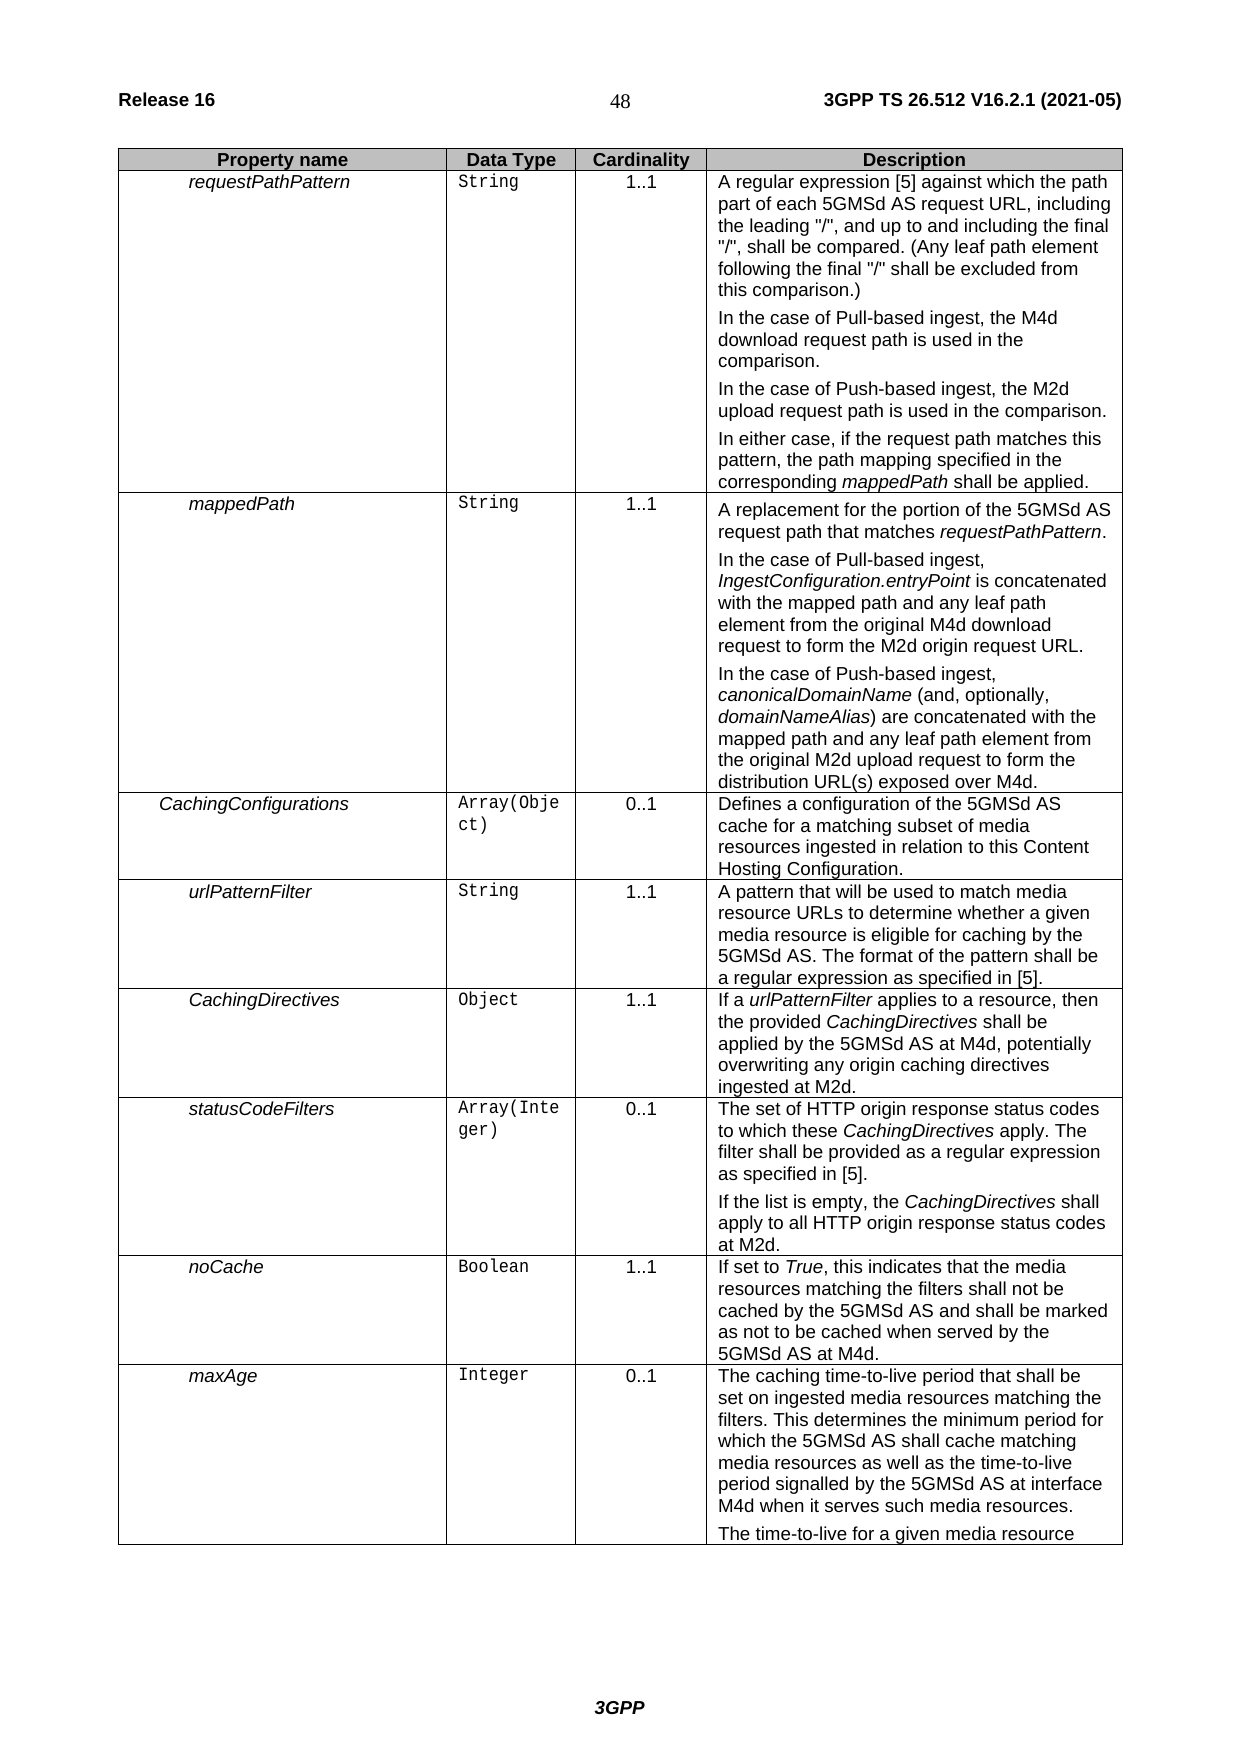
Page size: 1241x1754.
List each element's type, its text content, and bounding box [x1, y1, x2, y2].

table_cell The set of HTTP origin response status codes to which these CachingDirectives apply. The filter shall be provided as a regular expression as specified in [5]. If the list is empty, the CachingDirectives shall apply to all HTTP origin response status codes at M2d. [707, 1098, 1122, 1255]
table_cell If set to True, this indicates that the media resources matching the filters shall not be cached by the 5GMSd AS and shall be marked as not to be cached when served by the 5GMSd AS at M4d. [707, 1256, 1122, 1364]
table_cell A regular expression [5] against which the path part of each 5GMSd AS request URL, including the leading "/", and up to and including the final "/", shall be compared. (Any leaf path element following the final "/" shall be excluded from this comparison.) In the case of Pull-based ingest, the M4d download request path is used in the comparison. In the case of Push-based ingest, the M2d upload request path is used in the comparison. In either case, if the request path matches this pattern, the path mapping specified in the corresponding mappedPath shall be applied. [707, 171, 1122, 492]
table_cell 1..1 [576, 493, 706, 792]
table_cell Defines a configuration of the 5GMSd AS cache for a matching subset of media resources ingested in relation to this Content Hosting Configuration. [707, 793, 1122, 879]
table_cell String [447, 171, 575, 492]
table_cell Boolean [447, 1256, 575, 1364]
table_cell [707, 1365, 1122, 1544]
table_cell 1..1 [576, 989, 706, 1097]
table_header Property name [119, 149, 446, 170]
table_header Data Type [447, 149, 575, 170]
table_cell CachingConfigurations [119, 793, 446, 879]
table_cell 0..1 [576, 793, 706, 879]
table_header Cardinality [576, 149, 706, 170]
table_cell A replacement for the portion of the 5GMSd AS request path that matches requestPathPattern. In the case of Pull-based ingest, IngestConfiguration.entryPoint is concatenated with the mapped path and any leaf path element from the original M4d download request to form the M2d origin request URL. In the case of Push-based ingest, canonicalDomainName (and, optionally, domainNameAlias) are concatenated with the mapped path and any leaf path element from the original M2d upload request to form the distribution URL(s) exposed over M4d. [707, 493, 1122, 792]
table_cell urlPatternFilter [119, 880, 446, 988]
table_cell Integer [447, 1365, 575, 1544]
table_cell 0..1 [576, 1098, 706, 1255]
table_cell mappedPath [119, 493, 446, 792]
table_cell statusCodeFilters [119, 1098, 446, 1255]
table_cell If a urlPatternFilter applies to a resource, then the provided CachingDirectives shall be applied by the 5GMSd AS at M4d, potentially overwriting any origin caching directives ingested at M2d. [707, 989, 1122, 1097]
table_cell A pattern that will be used to match media resource URLs to determine whether a given media resource is eligible for caching by the 5GMSd AS. The format of the pattern shall be a regular expression as specified in [5]. [707, 880, 1122, 988]
table_cell Object [447, 989, 575, 1097]
table_cell 1..1 [576, 880, 706, 988]
table_cell noCache [119, 1256, 446, 1364]
table_cell 1..1 [576, 171, 706, 492]
table_cell requestPathPattern [119, 171, 446, 492]
table_cell Array(Integer) [447, 1098, 575, 1255]
table_cell String [447, 880, 575, 988]
table_cell CachingDirectives [119, 989, 446, 1097]
table_cell 0..1 [576, 1365, 706, 1544]
table_cell 1..1 [576, 1256, 706, 1364]
table_cell maxAge [119, 1365, 446, 1544]
table_header Description [707, 149, 1122, 170]
table_cell String [447, 493, 575, 792]
table_cell Array(Object) [447, 793, 575, 879]
